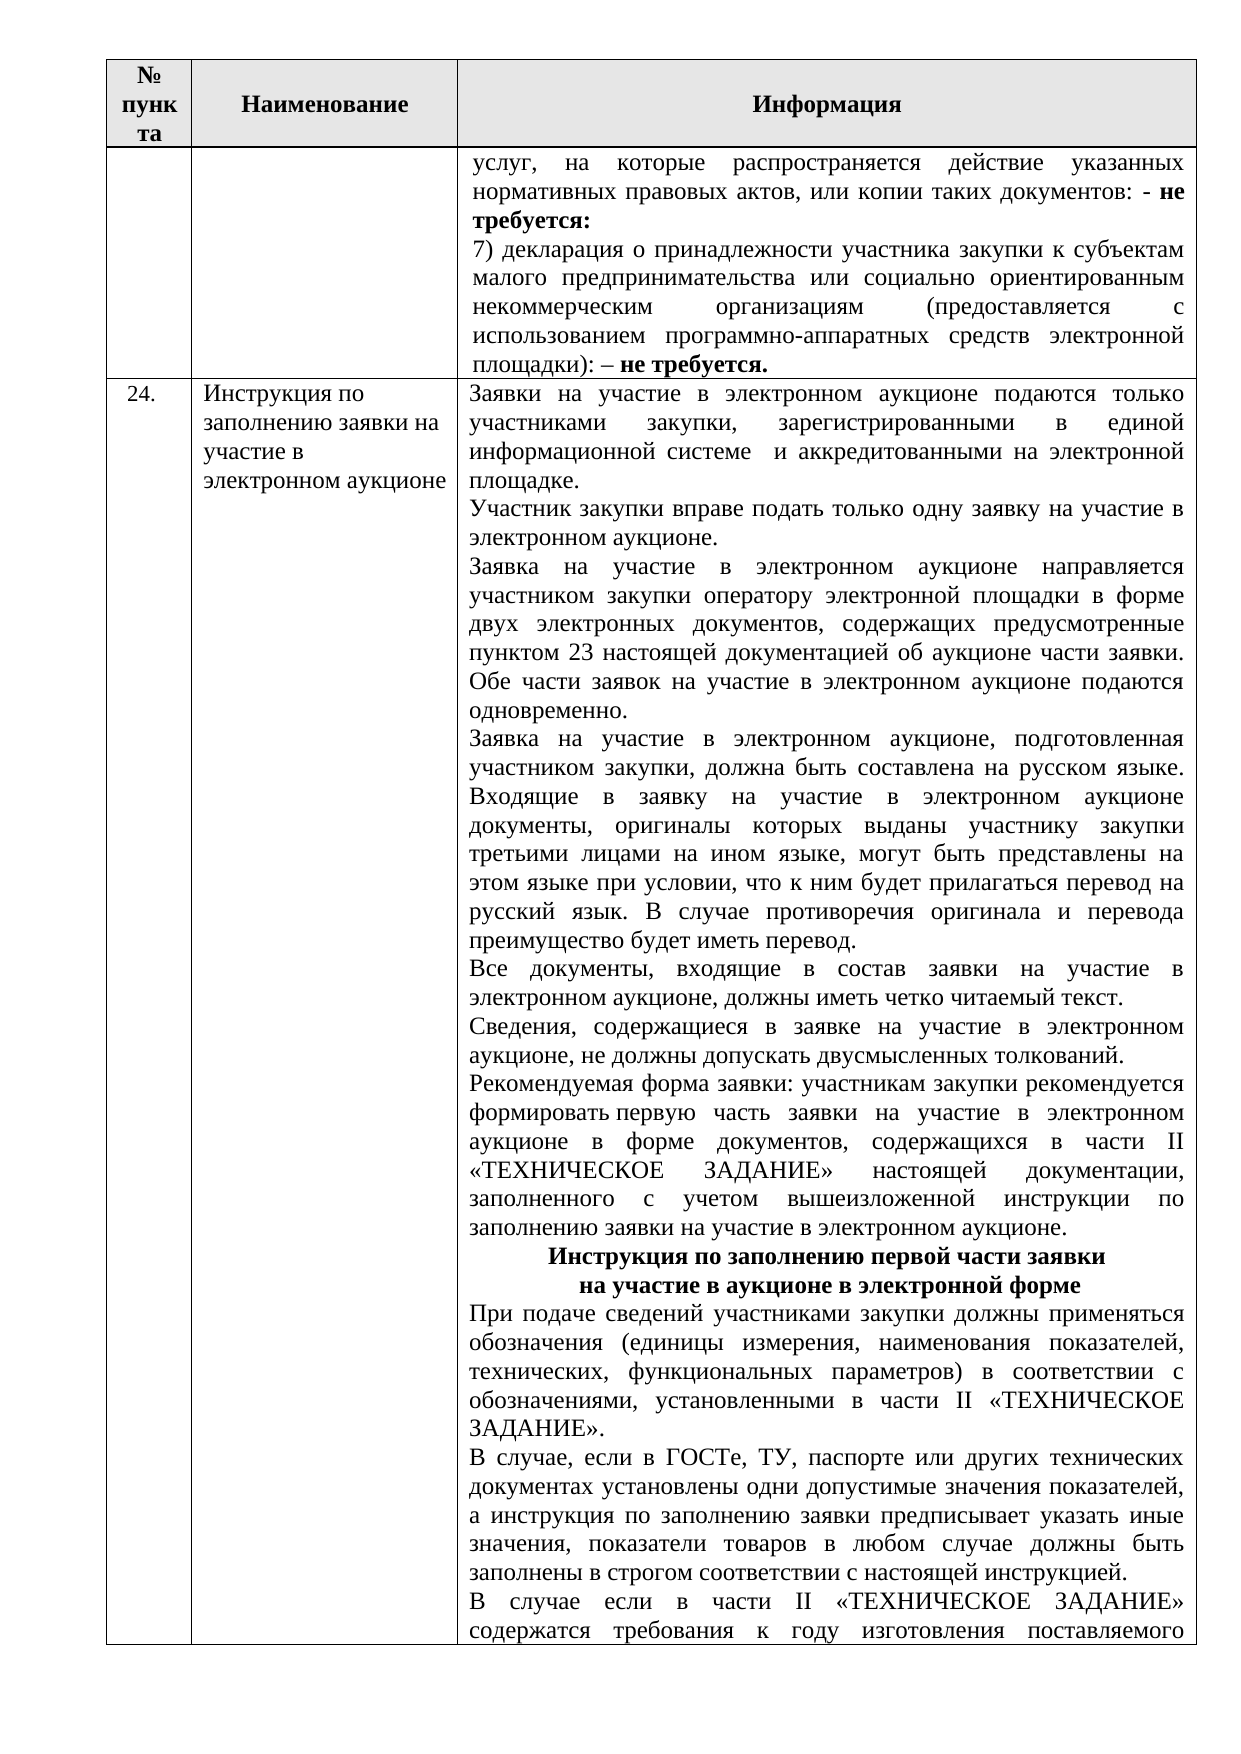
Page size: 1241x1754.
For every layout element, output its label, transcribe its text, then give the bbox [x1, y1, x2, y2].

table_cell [192, 379, 457, 1643]
table_cell [107, 379, 191, 1643]
table_cell [107, 148, 191, 377]
table_header Наименование [192, 60, 457, 146]
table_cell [458, 148, 1196, 377]
table_header № пункта [107, 60, 191, 146]
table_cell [458, 379, 1196, 1643]
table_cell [192, 148, 457, 377]
table_header Информация [458, 60, 1196, 146]
